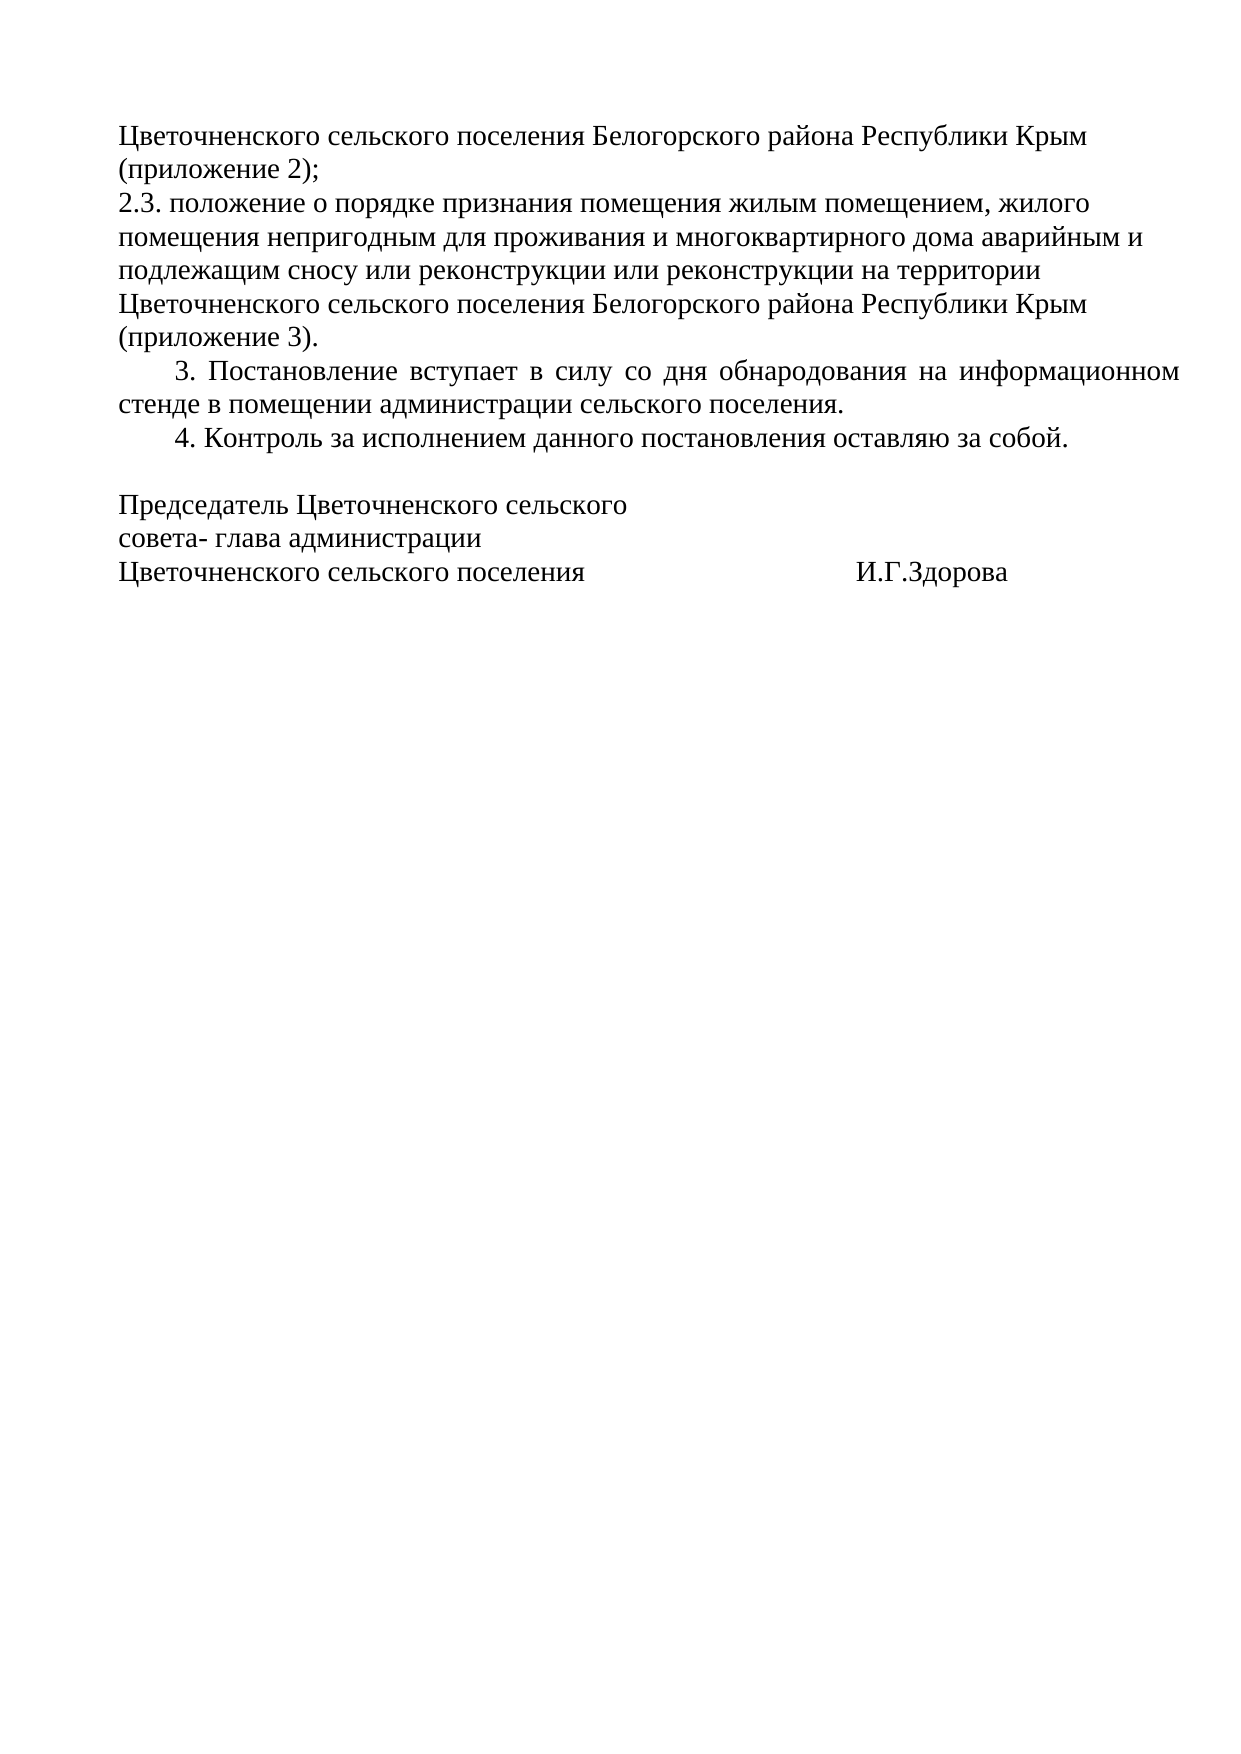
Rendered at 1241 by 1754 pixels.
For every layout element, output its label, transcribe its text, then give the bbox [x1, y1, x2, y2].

text Цветочненского сельского поселения И.Г.Здорова [118, 554, 1181, 588]
text 4. Контроль за исполнением данного постановления оставляю за собой. [118, 420, 1181, 453]
text 3. Постановление вступает в силу со дня обнародования на информационном стенде в помещении администрации сельского поселения. [118, 353, 1181, 420]
text совета- глава администрации [118, 521, 1170, 554]
text Председатель Цветочненского сельского [118, 487, 1170, 521]
text 2.3. положение о порядке признания помещения жилым помещением, жилого помещения непригодным для проживания и многоквартирного дома аварийным и подлежащим сносу или реконструкции или реконструкции на территории Цветочненского сельского поселения Белогорского района Республики Крым (приложение 3). [118, 185, 1181, 353]
text Цветочненского сельского поселения Белогорского района Республики Крым (приложение 2); [118, 118, 1181, 185]
